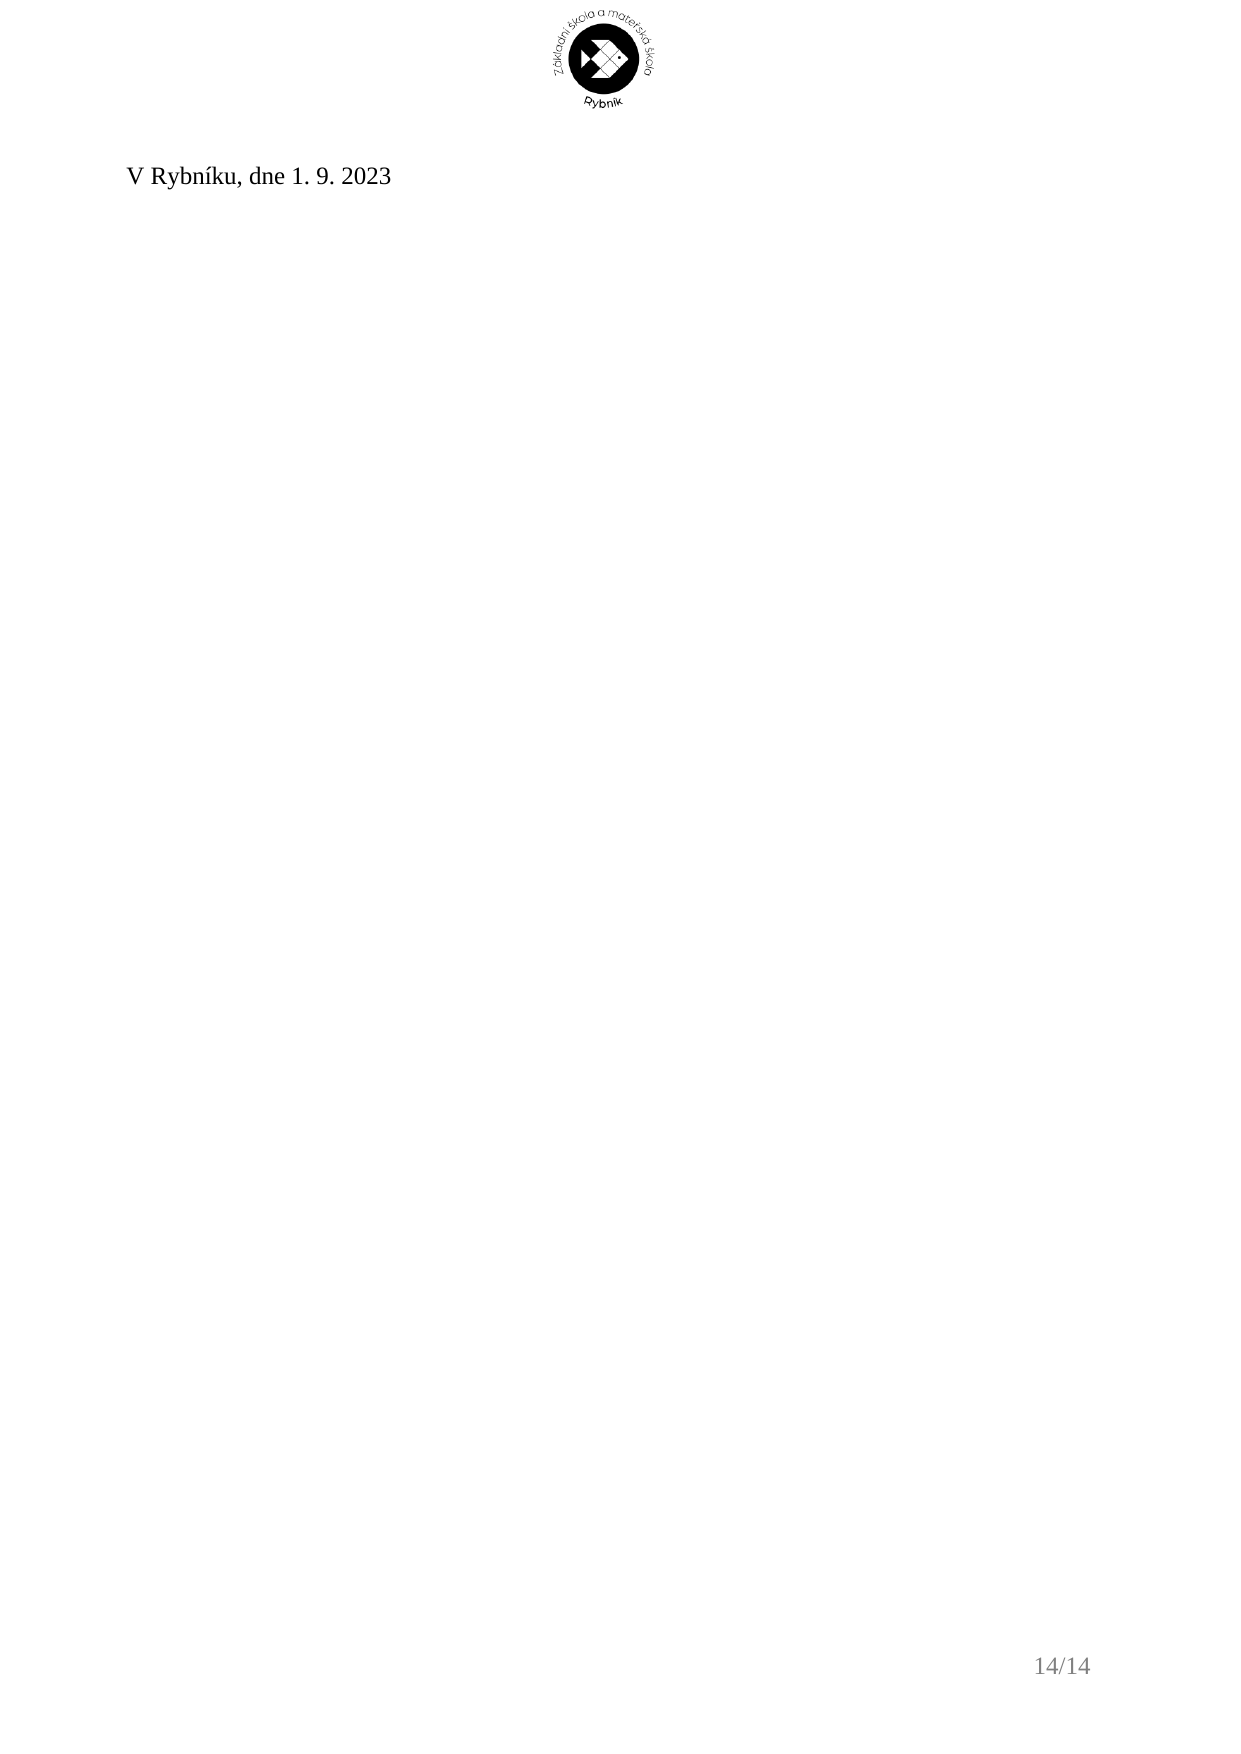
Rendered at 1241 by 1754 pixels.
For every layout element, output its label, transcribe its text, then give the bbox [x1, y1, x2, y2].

picture [550, 8, 656, 110]
list V Rybníku, dne 1. 9. 2023 [126, 161, 1090, 190]
